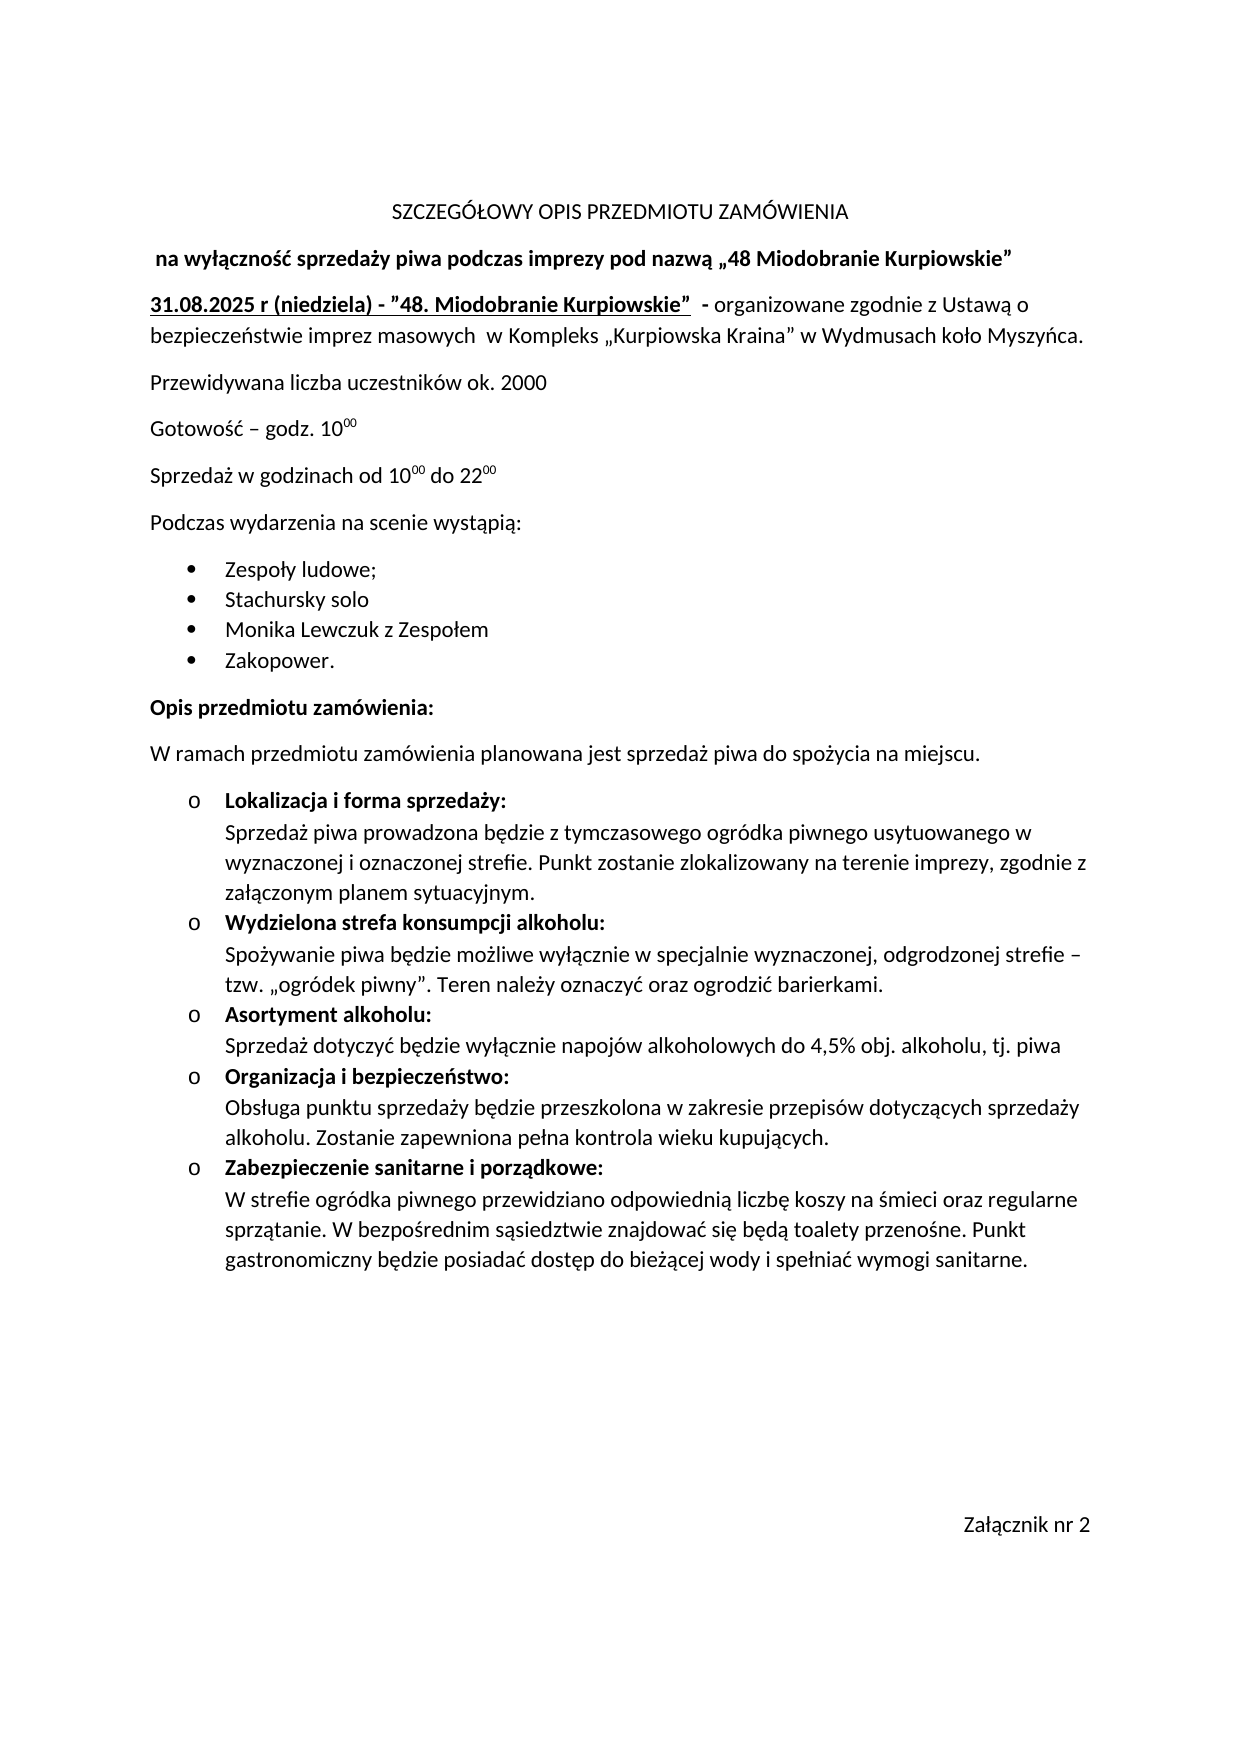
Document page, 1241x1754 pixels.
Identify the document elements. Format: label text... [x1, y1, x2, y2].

text W ramach przedmiotu zamówienia planowana jest sprzedaż piwa do spożycia na miejscu. [150, 739, 1090, 768]
text Gotowość – godz. 1000 [150, 414, 1090, 443]
text na wyłączność sprzedaży piwa podczas imprezy pod nazwą „48 Miodobranie Kurpiowskie” [150, 244, 1090, 272]
text Podczas wydarzenia na scenie wystąpią: [150, 508, 1090, 536]
text SZCZEGÓŁOWY OPIS PRZEDMIOTU ZAMÓWIENIA [150, 197, 1090, 225]
text Przewidywana liczba uczestników ok. 2000 [150, 368, 1090, 396]
text Opis przedmiotu zamówienia: [150, 693, 1090, 721]
list Asortyment alkoholu: Sprzedaż dotyczyć będzie wyłącznie napojów alkoholowych do 4,5% obj. alkoholu, tj. piwa [187, 1000, 1090, 1059]
list Organizacja i bezpieczeństwo: Obsługa punktu sprzedaży będzie przeszkolona w zakresie przepisów dotyczących sprzedaży alkoholu. Zostanie zapewniona pełna kontrola wieku kupujących. [187, 1062, 1090, 1151]
text Sprzedaż w godzinach od 1000 do 2200 [150, 461, 1090, 489]
list Stachursky solo [187, 585, 1090, 613]
list Zakopower. [187, 646, 1090, 674]
text Załącznik nr 2 [150, 1510, 1090, 1538]
text 31.08.2025 r (niedziela) - ”48. Miodobranie Kurpiowskie” - organizowane zgodnie z Ustawą o bezpieczeństwie imprez masowych w Kompleks „Kurpiowska Kraina” w Wydmusach koło Myszyńca. [150, 291, 1090, 349]
list Zespoły ludowe; [187, 555, 1090, 583]
list Wydzielona strefa konsumpcji alkoholu: Spożywanie piwa będzie możliwe wyłącznie w specjalnie wyznaczonej, odgrodzonej strefie – tzw. „ogródek piwny”. Teren należy oznaczyć oraz ogrodzić barierkami. [187, 908, 1090, 998]
list Monika Lewczuk z Zespołem [187, 616, 1090, 644]
list Lokalizacja i forma sprzedaży: Sprzedaż piwa prowadzona będzie z tymczasowego ogródka piwnego usytuowanego w wyznaczonej i oznaczonej strefie. Punkt zostanie zlokalizowany na terenie imprezy, zgodnie z załączonym planem sytuacyjnym. [187, 786, 1090, 906]
list Zabezpieczenie sanitarne i porządkowe: W strefie ogródka piwnego przewidziano odpowiednią liczbę koszy na śmieci oraz regularne sprzątanie. W bezpośrednim sąsiedztwie znajdować się będą toalety przenośne. Punkt gastronomiczny będzie posiadać dostęp do bieżącej wody i spełniać wymogi sanitarne. [187, 1153, 1090, 1273]
